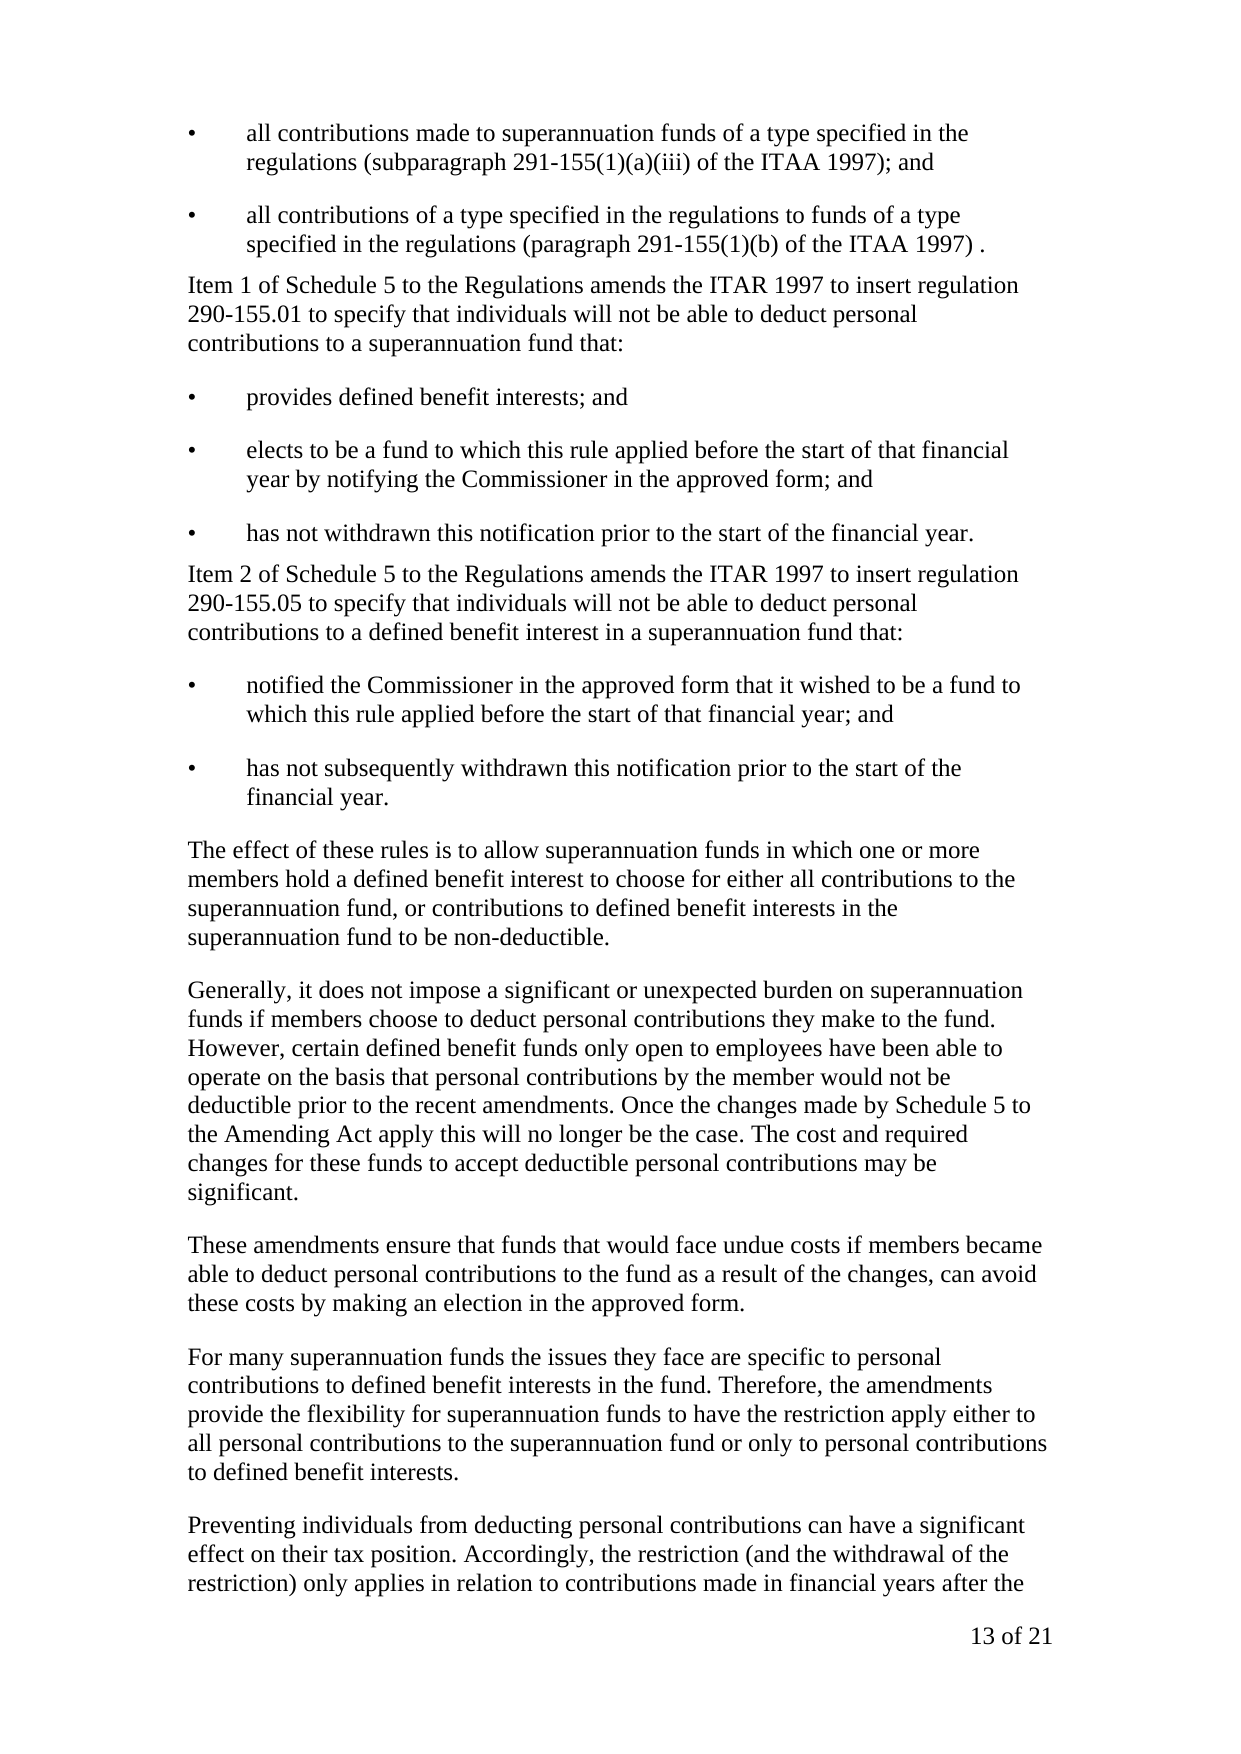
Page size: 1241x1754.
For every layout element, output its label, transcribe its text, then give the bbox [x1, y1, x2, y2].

text Item 1 of Schedule 5 to the Regulations amends the ITAR 1997 to insert regulation 290-155.01 to specify that individuals will not be able to deduct personal contributions to a superannuation fund that: [187, 271, 1053, 357]
list Generally, it does not impose a significant or unexpected burden on superannuation funds if members choose to deduct personal contributions they make to the fund. However, certain defined benefit funds only open to employees have been able to operate on the basis that personal contributions by the member would not be deductible prior to the recent amendments. Once the changes made by Schedule 5 to the Amending Act apply this will no longer be the case. The cost and required changes for these funds to accept deductible personal contributions may be significant. [187, 976, 1053, 1206]
text provides defined benefit interests; and [187, 382, 1053, 411]
text Item 2 of Schedule 5 to the Regulations amends the ITAR 1997 to insert regulation 290-155.05 to specify that individuals will not be able to deduct personal contributions to a defined benefit interest in a superannuation fund that: [187, 559, 1053, 646]
text all contributions made to superannuation funds of a type specified in the regulations (subparagraph 291-155(1)(a)(iii) of the ITAA 1997); and [187, 118, 1053, 176]
text elects to be a fund to which this rule applied before the start of that financial year by notifying the Commissioner in the approved form; and [187, 436, 1053, 493]
list These amendments ensure that funds that would face undue costs if members became able to deduct personal contributions to the fund as a result of the changes, can avoid these costs by making an election in the approved form. [187, 1231, 1053, 1317]
list The effect of these rules is to allow superannuation funds in which one or more members hold a defined benefit interest to choose for either all contributions to the superannuation fund, or contributions to defined benefit interests in the superannuation fund to be non-deductible. [187, 836, 1053, 951]
text has not subsequently withdrawn this notification prior to the start of the financial year. [187, 753, 1053, 811]
text all contributions of a type specified in the regulations to funds of a type specified in the regulations (paragraph 291-155(1)(b) of the ITAA 1997) . [187, 201, 1053, 258]
list For many superannuation funds the issues they face are specific to personal contributions to defined benefit interests in the fund. Therefore, the amendments provide the flexibility for superannuation funds to have the restriction apply either to all personal contributions to the superannuation fund or only to personal contributions to defined benefit interests. [187, 1342, 1053, 1486]
text has not withdrawn this notification prior to the start of the financial year. [187, 518, 1053, 547]
text notified the Commissioner in the approved form that it wished to be a fund to which this rule applied before the start of that financial year; and [187, 671, 1053, 728]
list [187, 1511, 1053, 1597]
